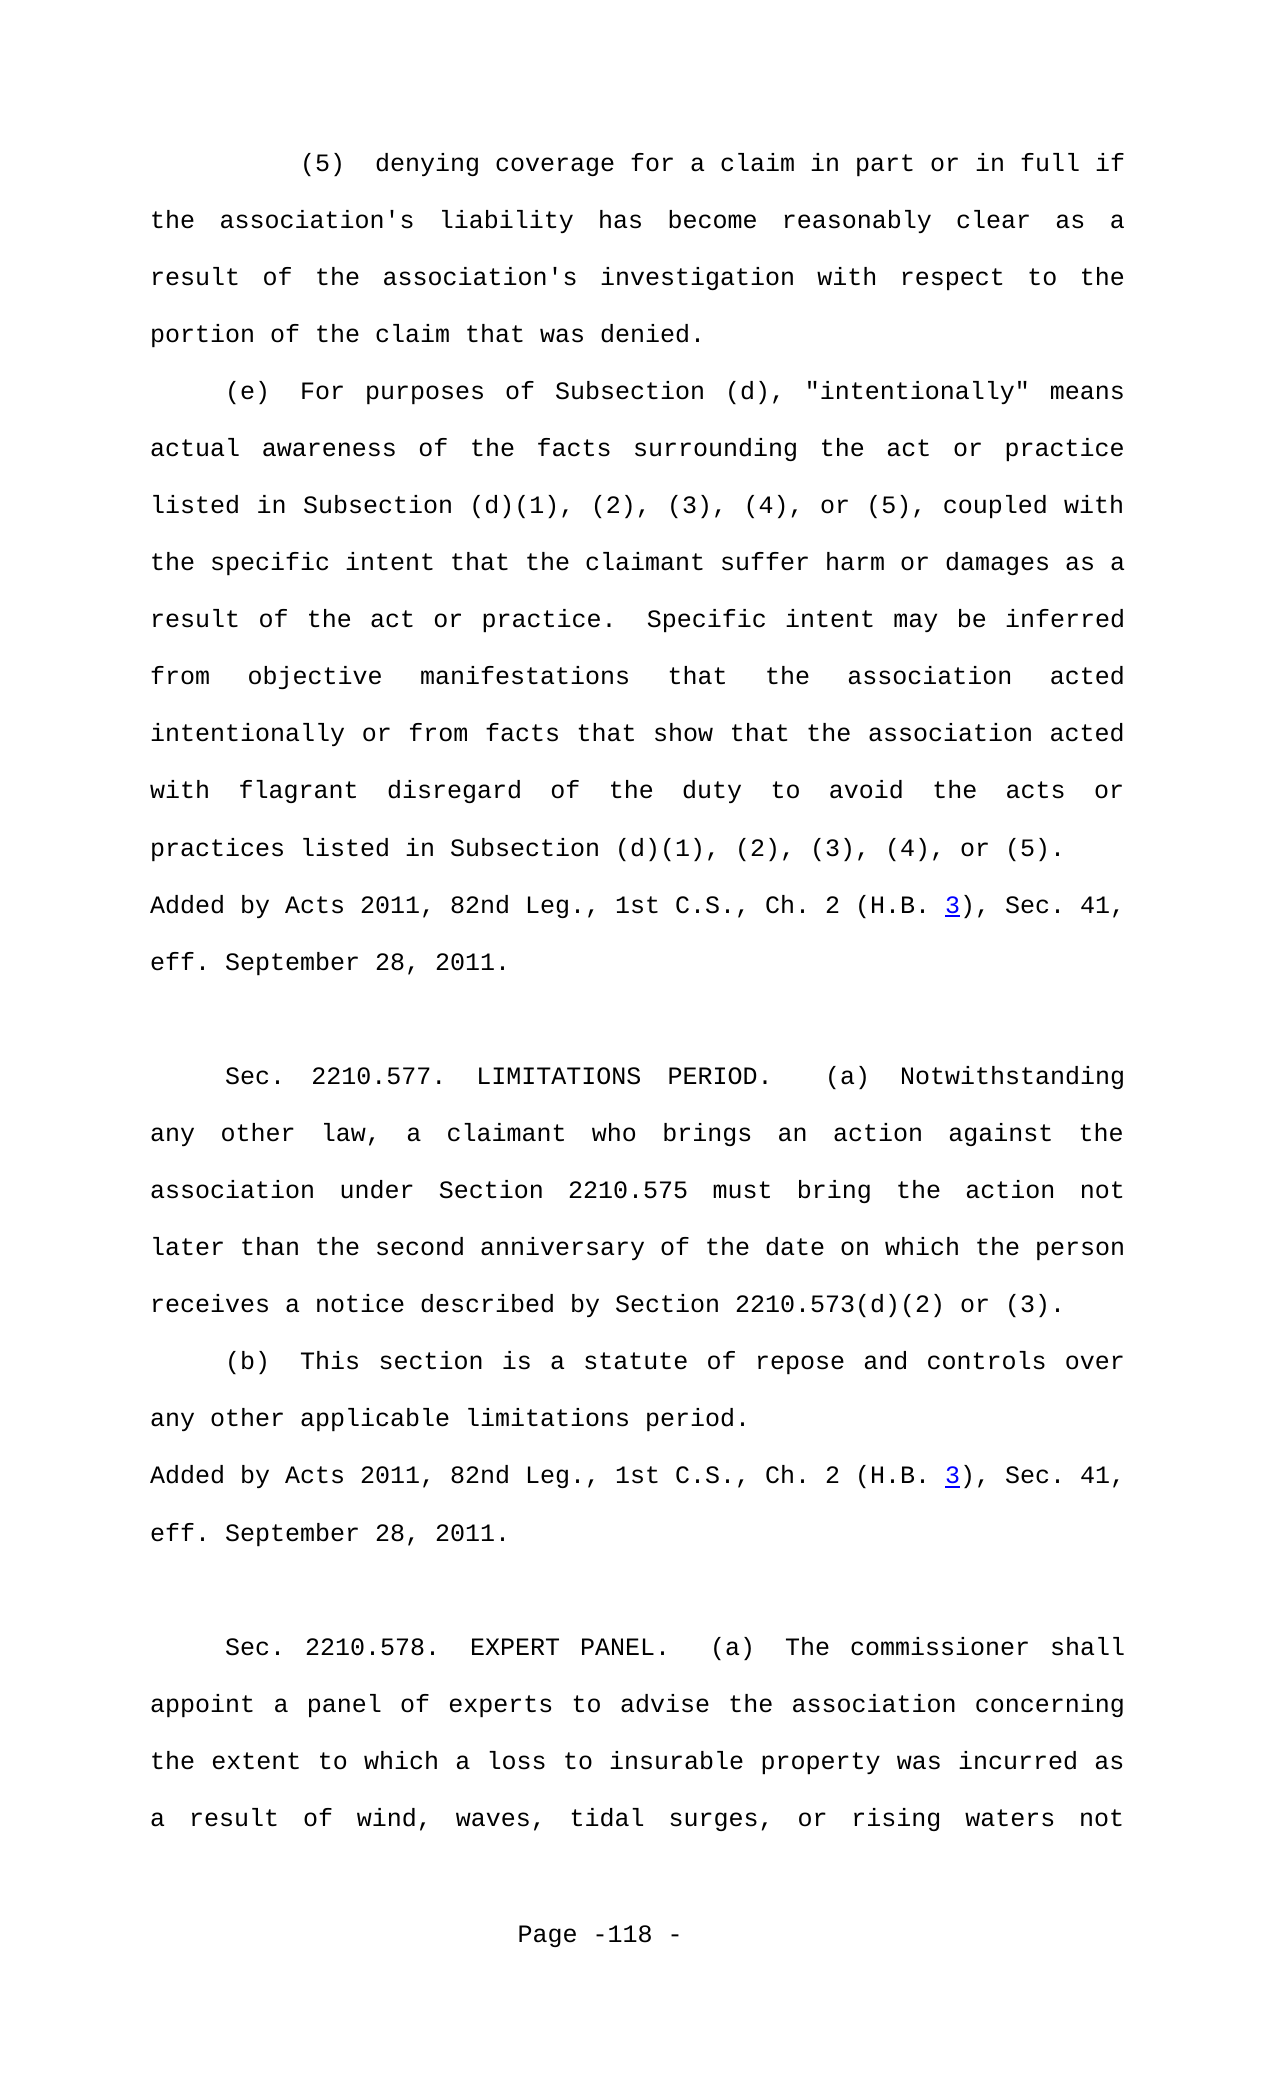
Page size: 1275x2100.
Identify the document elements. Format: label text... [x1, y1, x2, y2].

text Added by Acts 2011, 82nd Leg., 1st C.S., Ch. 2 (H.B. 3), Sec. 41, eff. September 28, 2011. [150, 1463, 1125, 1548]
text Sec. 2210.577. LIMITATIONS PERIOD. (a) Notwithstanding any other law, a claimant who brings an action against the association under Section 2210.575 must bring the action not later than the second anniversary of the date on which the person receives a notice described by Section 2210.573(d)(2) or (3). [150, 1063, 1125, 1320]
text Added by Acts 2011, 82nd Leg., 1st C.S., Ch. 2 (H.B. 3), Sec. 41, eff. September 28, 2011. [150, 892, 1125, 978]
text (e) For purposes of Subsection (d), "intentionally" means actual awareness of the facts surrounding the act or practice listed in Subsection (d)(1), (2), (3), (4), or (5), coupled with the specific intent that the claimant suffer harm or damages as a result of the act or practice. Specific intent may be inferred from objective manifestations that the association acted intentionally or from facts that show that the association acted with flagrant disregard of the duty to avoid the acts or practices listed in Subsection (d)(1), (2), (3), (4), or (5). [150, 378, 1125, 863]
text (b) This section is a statute of repose and controls over any other applicable limitations period. [150, 1349, 1125, 1434]
text (5) denying coverage for a claim in part or in full if the association's liability has become reasonably clear as a result of the association's investigation with respect to the portion of the claim that was denied. [150, 150, 1125, 350]
